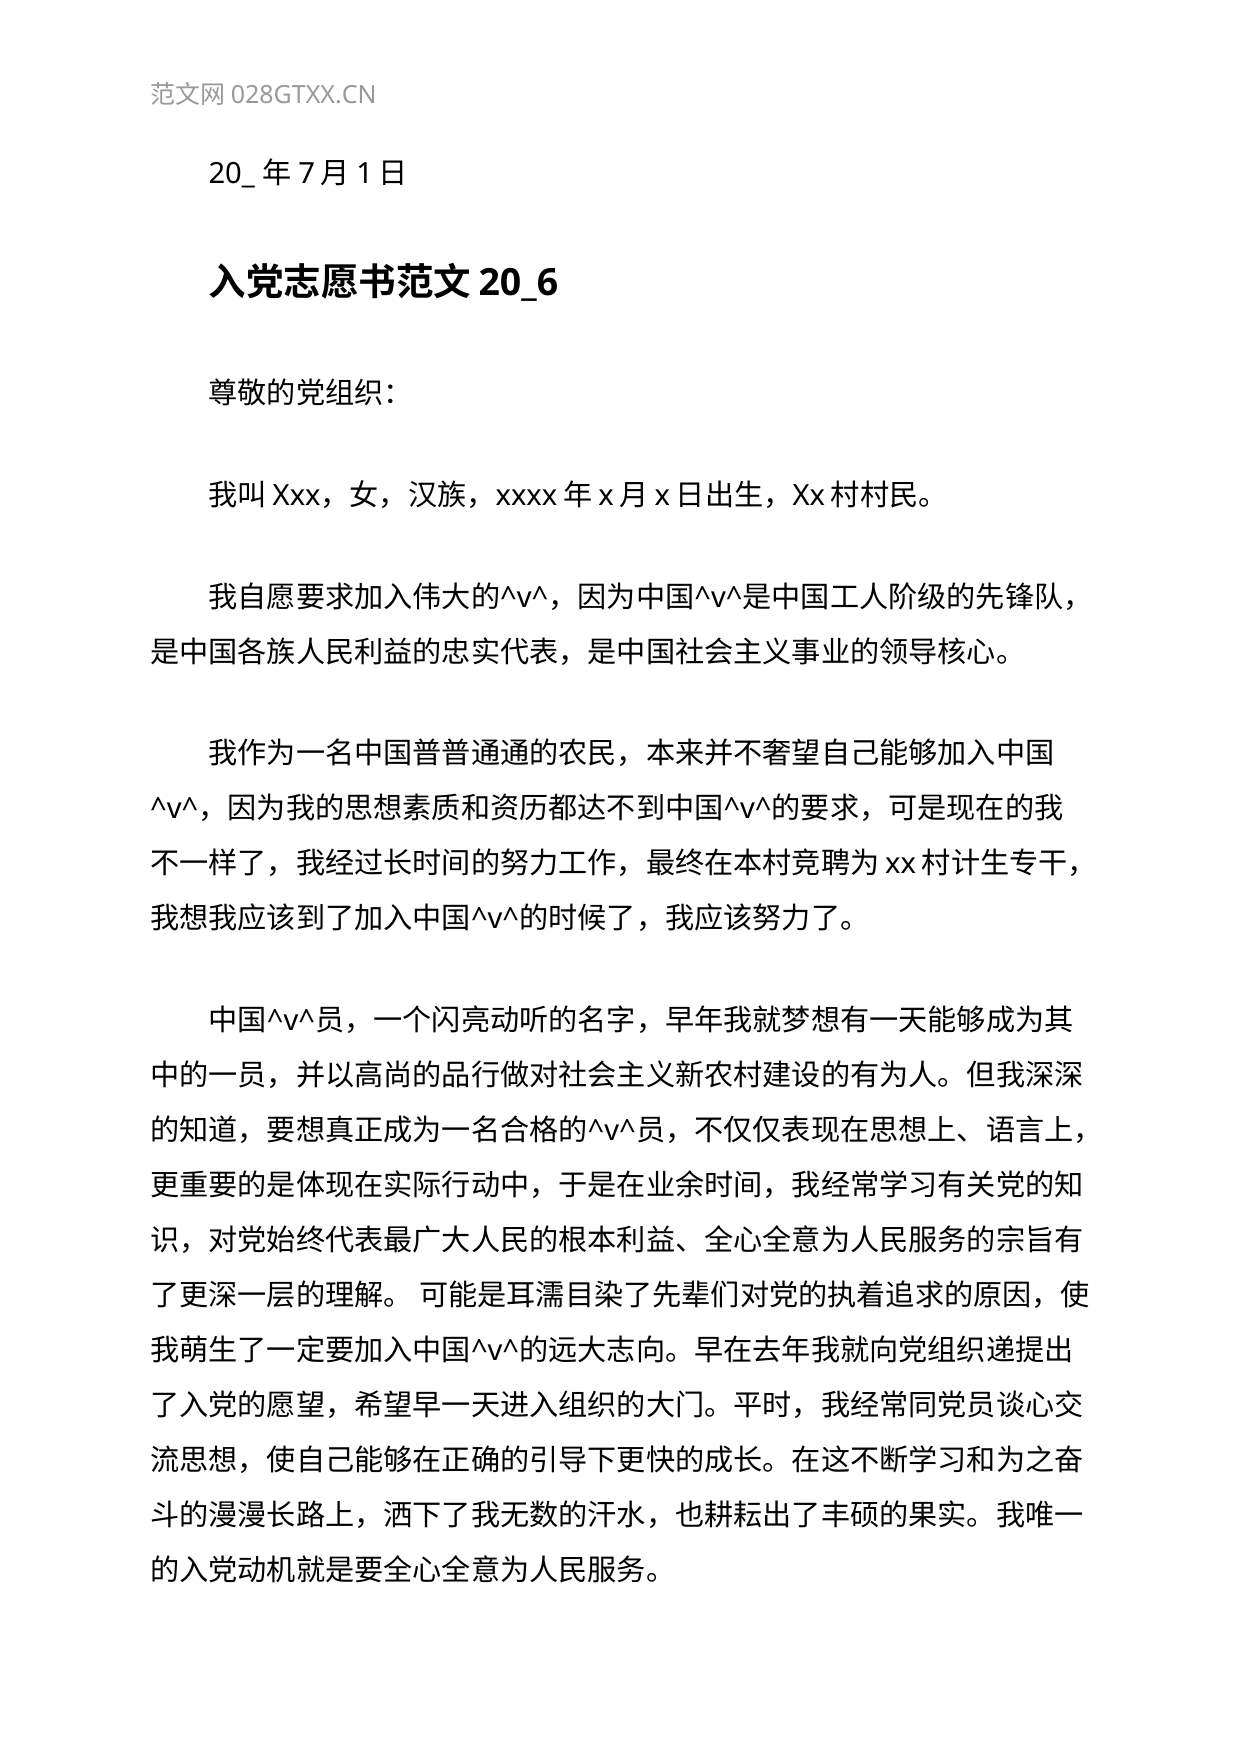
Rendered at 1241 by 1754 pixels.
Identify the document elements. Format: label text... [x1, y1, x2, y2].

text 入党志愿书范文20_6 [150, 252, 1090, 306]
text 我叫Xxx，女，汉族，xxxx年x月x日出生，Xx村村民。 [150, 471, 1090, 514]
text 我作为一名中国普普通通的农民，本来并不奢望自己能够加入中国^v^，因为我的思想素质和资历都达不到中国^v^的要求，可是现在的我不一样了，我经过长时间的努力工作，最终在本村竞聘为xx村计生专干，我想我应该到了加入中国^v^的时候了，我应该努力了。 [150, 730, 1090, 937]
text 20_ 年 7月 1日 [150, 150, 1090, 192]
text 我自愿要求加入伟大的^v^，因为中国^v^是中国工人阶级的先锋队，是中国各族人民利益的忠实代表，是中国社会主义事业的领导核心。 [150, 573, 1090, 671]
text 中国^v^员，一个闪亮动听的名字，早年我就梦想有一天能够成为其中的一员，并以高尚的品行做对社会主义新农村建设的有为人。但我深深的知道，要想真正成为一名合格的^v^员，不仅仅表现在思想上、语言上，更重要的是体现在实际行动中，于是在业余时间，我经常学习有关党的知识，对党始终代表最广大人民的根本利益、全心全意为人民服务的宗旨有了更深一层的理解。 可能是耳濡目染了先辈们对党的执着追求的原因，使我萌生了一定要加入中国^v^的远大志向。早在去年我就向党组织递提出了入党的愿望，希望早一天进入组织的大门。平时，我经常同党员谈心交流思想，使自己能够在正确的引导下更快的成长。在这不断学习和为之奋斗的漫漫长路上，洒下了我无数的汗水，也耕耘出了丰硕的果实。我唯一的入党动机就是要全心全意为人民服务。 [150, 997, 1090, 1588]
text 尊敬的党组织： [150, 369, 1090, 412]
